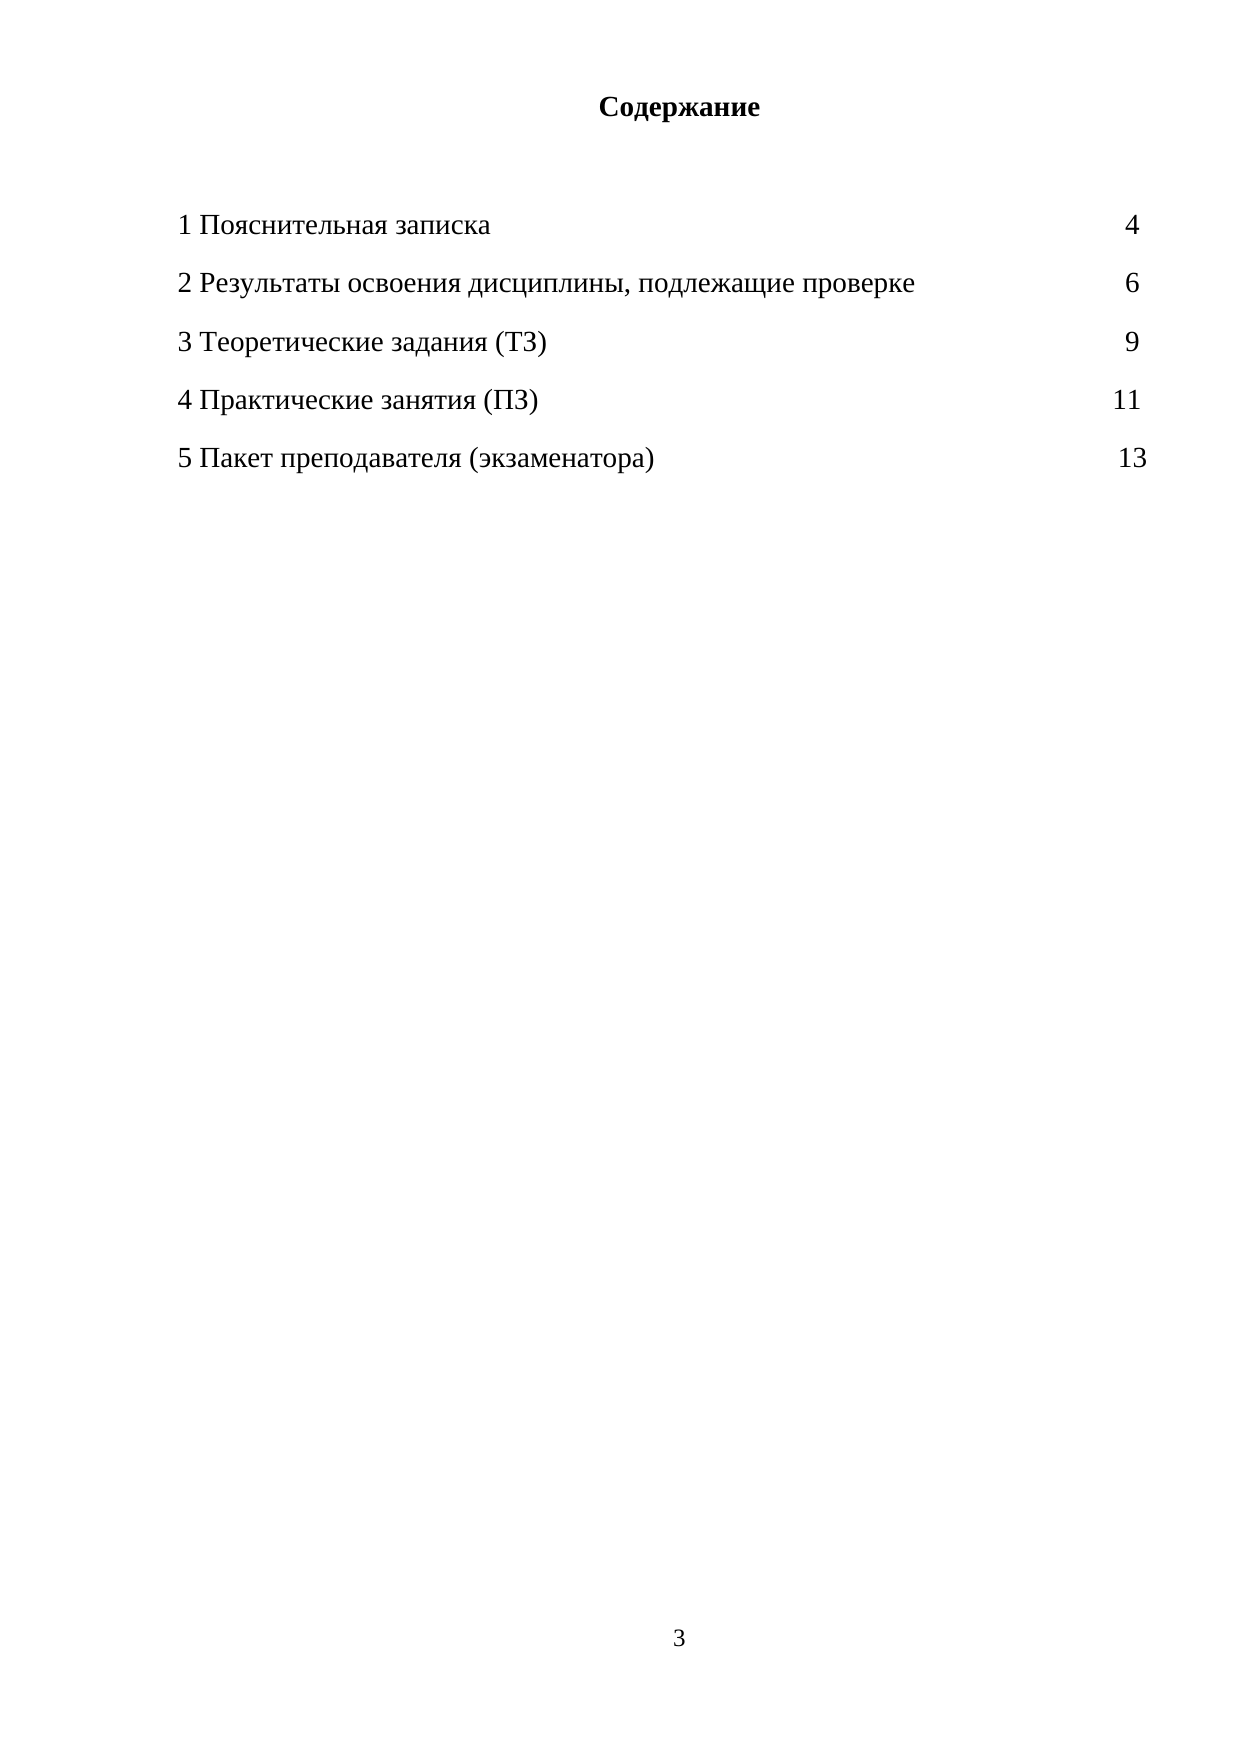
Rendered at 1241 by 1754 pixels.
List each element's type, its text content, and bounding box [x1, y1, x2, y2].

table_cell 3 Теоретические задания (ТЗ) [166, 324, 1072, 382]
table_cell 5 Пакет преподавателя (экзаменатора) [166, 440, 1072, 498]
table_cell 13 [1072, 440, 1192, 498]
table_cell 6 [1072, 266, 1192, 324]
text Содержание [177, 89, 1181, 122]
table_cell 2 Результаты освоения дисциплины, подлежащие проверке [166, 266, 1072, 324]
table_cell 4 Практические занятия (ПЗ) [166, 382, 1072, 440]
table_header 1 Пояснительная записка [166, 208, 1072, 266]
table_cell 11 [1072, 382, 1192, 440]
table_header 4 [1072, 208, 1192, 266]
table_cell 9 [1072, 324, 1192, 382]
